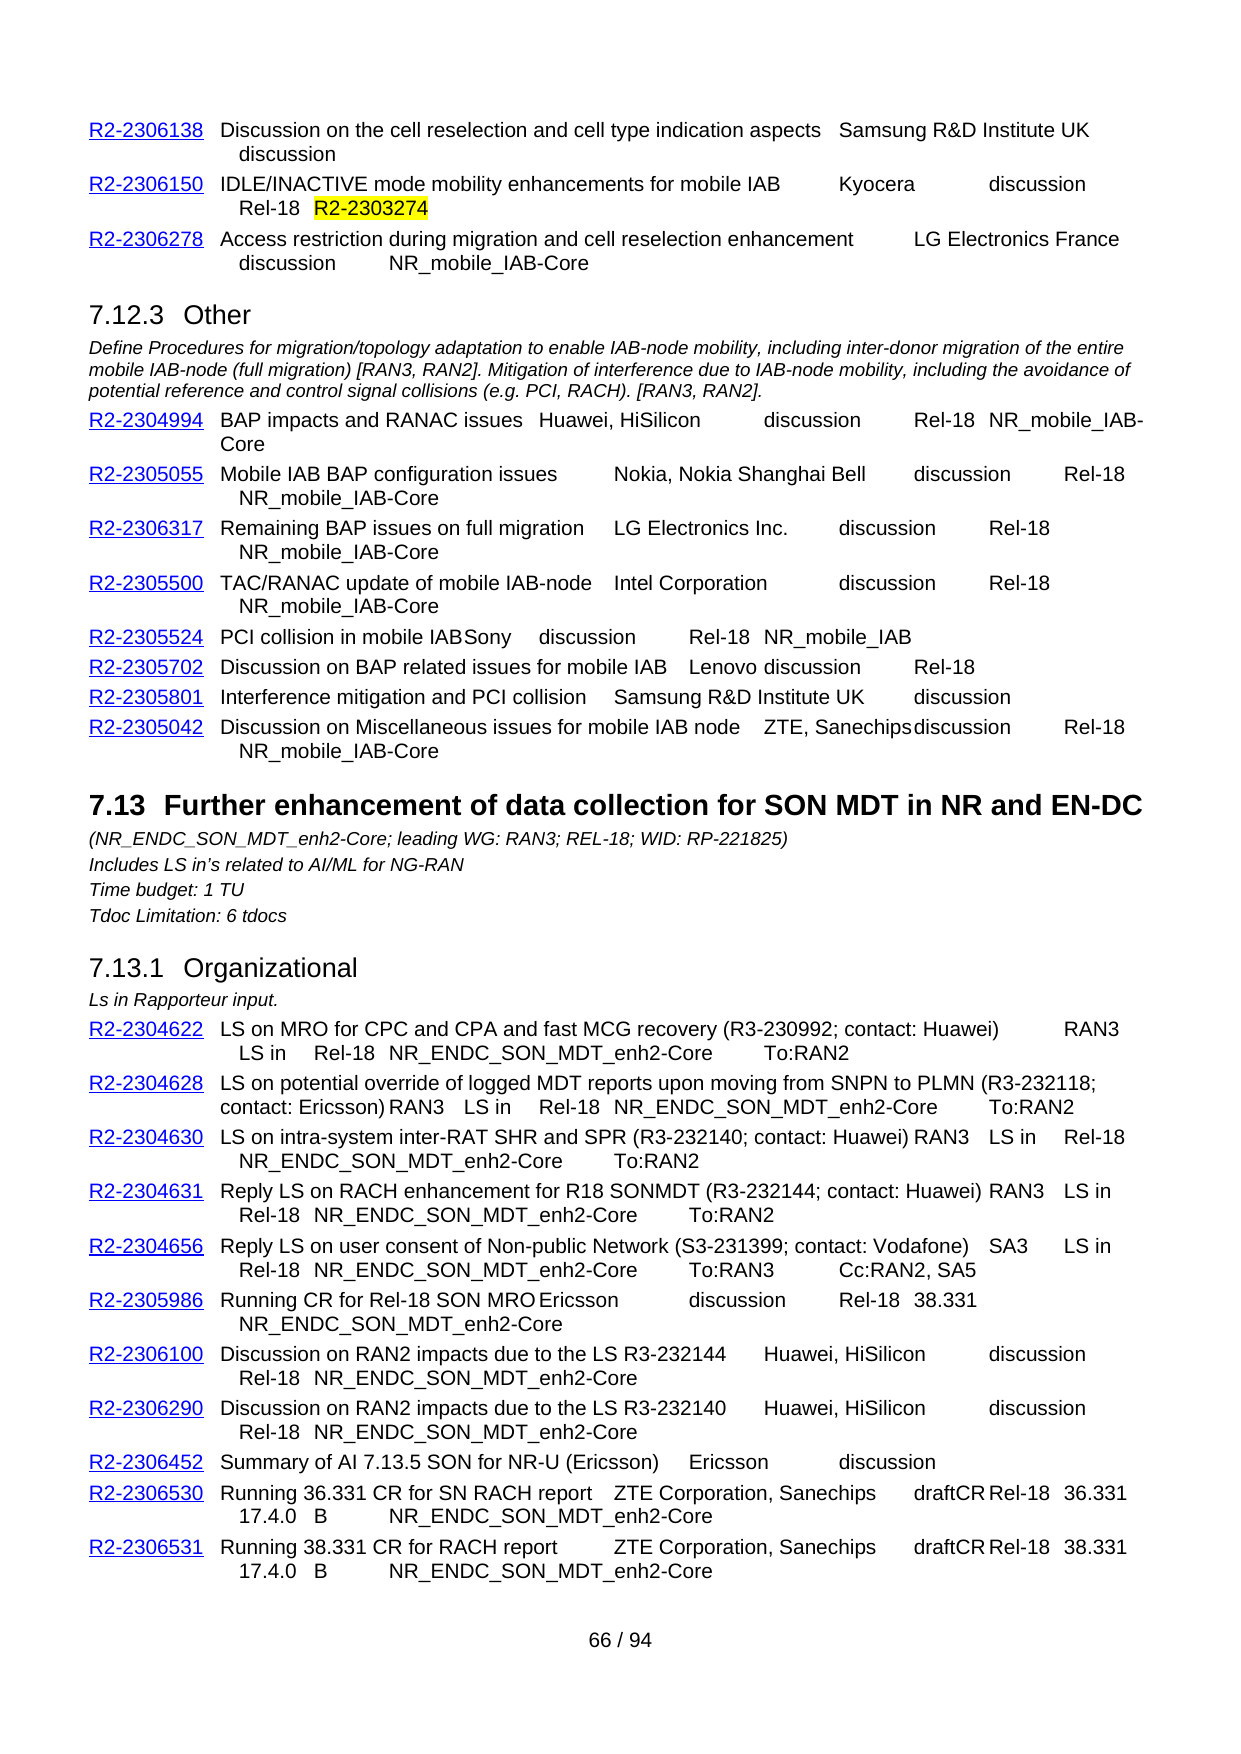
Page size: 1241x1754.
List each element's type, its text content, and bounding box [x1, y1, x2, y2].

title R2-2304630 LS on intra-system inter-RAT SHR and SPR (R3-232140; contact: Huawei) RAN3 LS in Rel-18 NR_ENDC_SON_MDT_enh2-Core To:RAN2 [89, 1125, 1152, 1173]
title R2-2306530 Running 36.331 CR for SN RACH report ZTE Corporation, Sanechips draftCR Rel-18 36.331 17.4.0 B NR_ENDC_SON_MDT_enh2-Core [89, 1480, 1152, 1528]
title R2-2306452 Summary of AI 7.13.5 SON for NR-U (Ericsson) Ericsson discussion [89, 1450, 1152, 1474]
title R2-2305055 Mobile IAB BAP configuration issues Nokia, Nokia Shanghai Bell discussion Rel-18 NR_mobile_IAB-Core [89, 462, 1152, 510]
text Define Procedures for migration/topology adaptation to enable IAB-node mobility, including inter-donor migration of the entire mobile IAB-node (full migration) [RAN3, RAN2]. Mitigation of interference due to IAB-node mobility, including the avoidance of potential reference and control signal collisions (e.g. PCI, RACH). [RAN3, RAN2]. [89, 337, 1152, 402]
title R2-2306138 Discussion on the cell reselection and cell type indication aspects Samsung R&D Institute UK discussion [89, 118, 1152, 166]
subtitle 7.13.1 Organizational [89, 952, 1152, 983]
text Time budget: 1 TU [89, 879, 1152, 901]
title R2-2305524 PCI collision in mobile IAB Sony discussion Rel-18 NR_mobile_IAB [89, 624, 1152, 648]
title R2-2304628 LS on potential override of logged MDT reports upon moving from SNPN to PLMN (R3-232118; contact: Ericsson) RAN3 LS in Rel-18 NR_ENDC_SON_MDT_enh2-Core To:RAN2 [89, 1071, 1152, 1119]
title R2-2305042 Discussion on Miscellaneous issues for mobile IAB node ZTE, Sanechips discussion Rel-18 NR_mobile_IAB-Core [89, 715, 1152, 763]
text Ls in Rapporteur input. [89, 989, 1152, 1011]
text (NR_ENDC_SON_MDT_enh2-Core; leading WG: RAN3; REL-18; WID: RP-221825) [89, 828, 1152, 849]
title R2-2305986 Running CR for Rel-18 SON MRO Ericsson discussion Rel-18 38.331 NR_ENDC_SON_MDT_enh2-Core [89, 1288, 1152, 1336]
title R2-2304656 Reply LS on user consent of Non-public Network (S3-231399; contact: Vodafone) SA3 LS in Rel-18 NR_ENDC_SON_MDT_enh2-Core To:RAN3 Cc:RAN2, SA5 [89, 1233, 1152, 1281]
text Includes LS in’s related to AI/ML for NG-RAN [89, 853, 1152, 875]
title R2-2305702 Discussion on BAP related issues for mobile IAB Lenovo discussion Rel-18 [89, 655, 1152, 679]
title R2-2306290 Discussion on RAN2 impacts due to the LS R3-232140 Huawei, HiSilicon discussion Rel-18 NR_ENDC_SON_MDT_enh2-Core [89, 1396, 1152, 1444]
text Tdoc Limitation: 6 tdocs [89, 905, 1152, 927]
subtitle 7.12.3 Other [89, 299, 1152, 331]
title R2-2306278 Access restriction during migration and cell reselection enhancement LG Electronics France discussion NR_mobile_IAB-Core [89, 226, 1152, 274]
title R2-2306100 Discussion on RAN2 impacts due to the LS R3-232144 Huawei, HiSilicon discussion Rel-18 NR_ENDC_SON_MDT_enh2-Core [89, 1342, 1152, 1390]
title R2-2304994 BAP impacts and RANAC issues Huawei, HiSilicon discussion Rel-18 NR_mobile_IAB-Core [89, 408, 1152, 456]
title R2-2304631 Reply LS on RACH enhancement for R18 SONMDT (R3-232144; contact: Huawei) RAN3 LS in Rel-18 NR_ENDC_SON_MDT_enh2-Core To:RAN2 [89, 1179, 1152, 1227]
title R2-2305801 Interference mitigation and PCI collision Samsung R&D Institute UK discussion [89, 685, 1152, 709]
title R2-2305500 TAC/RANAC update of mobile IAB-node Intel Corporation discussion Rel-18 NR_mobile_IAB-Core [89, 570, 1152, 618]
title R2-2306531 Running 38.331 CR for RACH report ZTE Corporation, Sanechips draftCR Rel-18 38.331 17.4.0 B NR_ENDC_SON_MDT_enh2-Core [89, 1534, 1152, 1582]
title R2-2306150 IDLE/INACTIVE mode mobility enhancements for mobile IAB Kyocera discussion Rel-18 R2-2303274 [89, 172, 1152, 220]
title R2-2306317 Remaining BAP issues on full migration LG Electronics Inc. discussion Rel-18 NR_mobile_IAB-Core [89, 516, 1152, 564]
title R2-2304622 LS on MRO for CPC and CPA and fast MCG recovery (R3-230992; contact: Huawei) RAN3 LS in Rel-18 NR_ENDC_SON_MDT_enh2-Core To:RAN2 [89, 1017, 1152, 1065]
subtitle 7.13 Further enhancement of data collection for SON MDT in NR and EN-DC [89, 788, 1152, 822]
